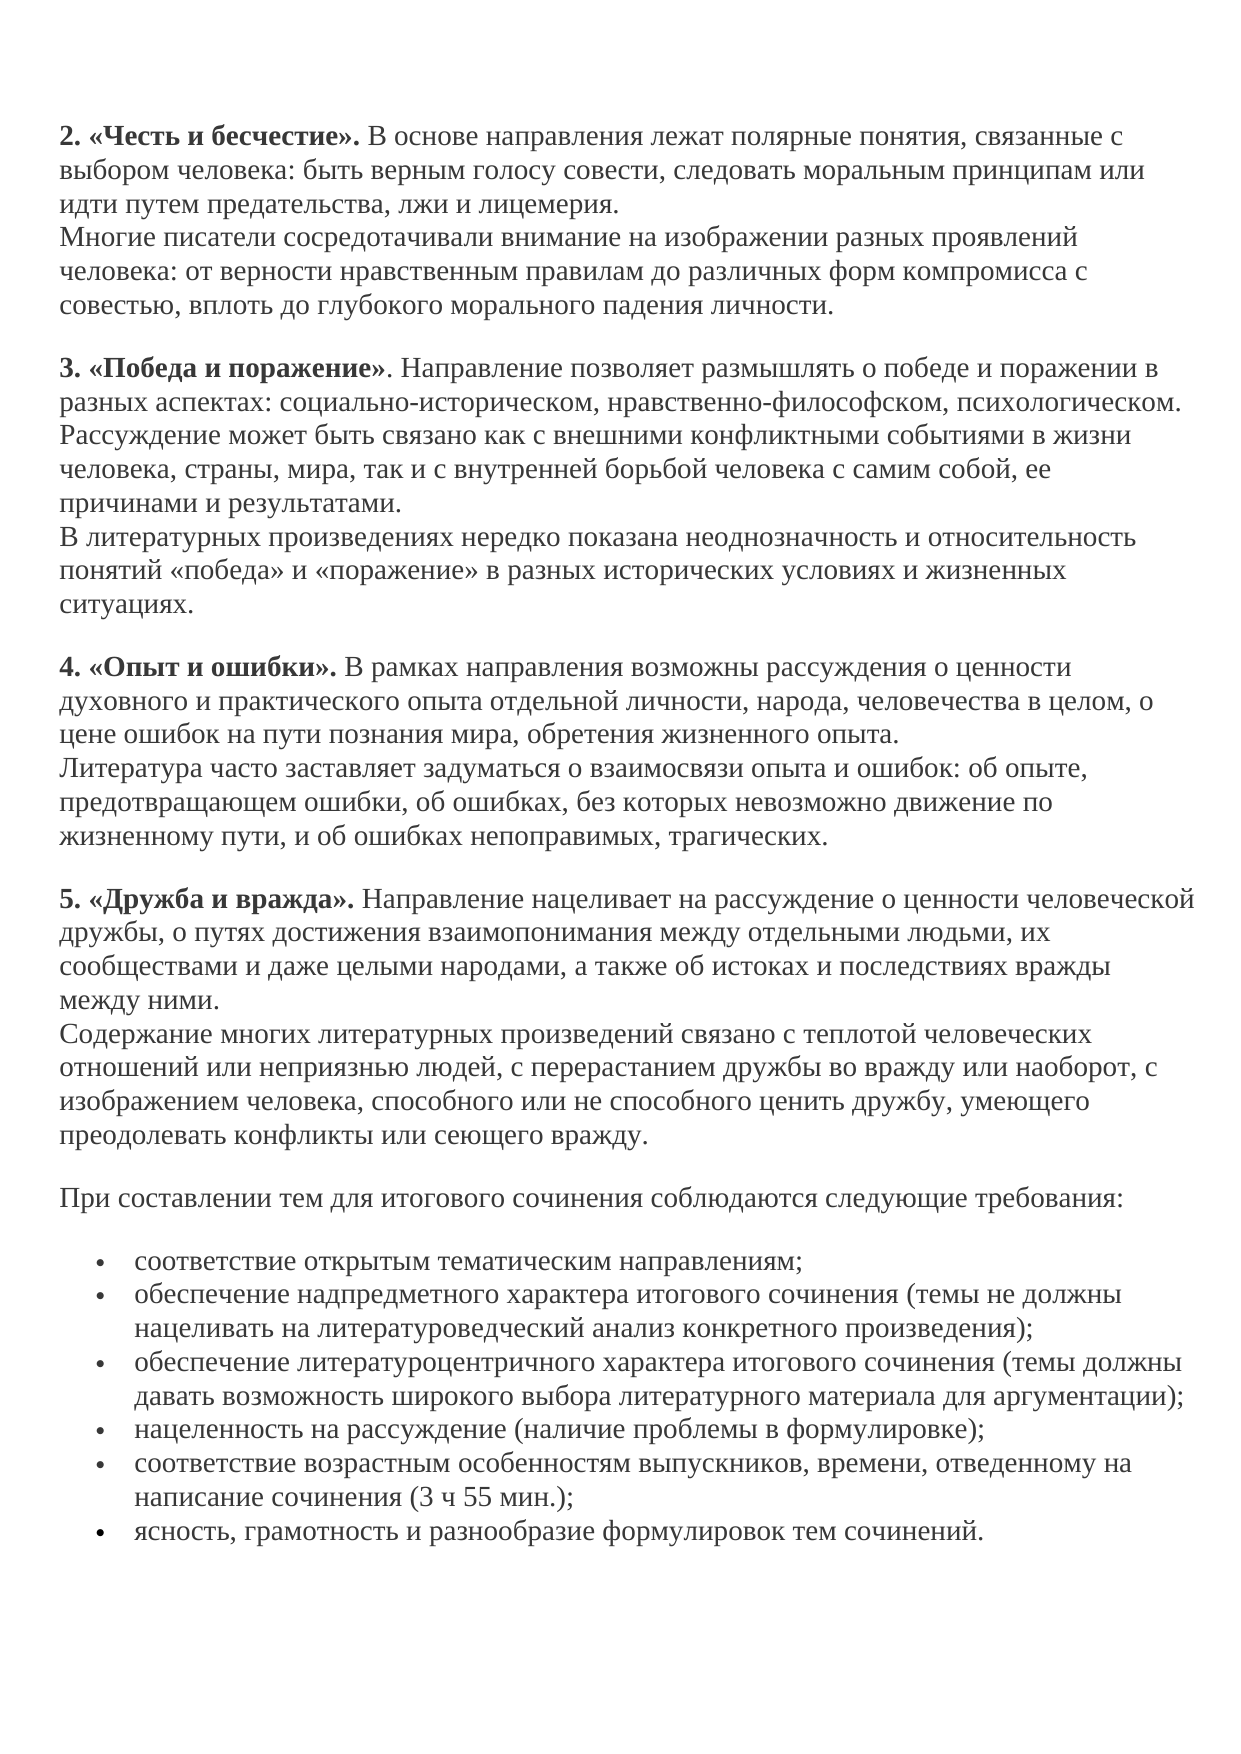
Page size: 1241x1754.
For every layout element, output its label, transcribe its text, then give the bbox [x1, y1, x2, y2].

text При составлении тем для итогового сочинения соблюдаются следующие требования: [59, 1180, 1196, 1213]
list соответствие возрастным особенностям выпускников, времени, отведенному на написание сочинения (3 ч 55 мин.); [97, 1445, 1196, 1513]
list обеспечение надпредметного характера итогового сочинения (темы не должны нацеливать на литературоведческий анализ конкретного произведения); [97, 1276, 1196, 1344]
list ясность, грамотность и разнообразие формулировок тем сочинений. [97, 1513, 1196, 1546]
list соответствие открытым тематическим направлениям; [97, 1243, 1196, 1276]
text 4. «Опыт и ошибки». В рамках направления возможны рассуждения о ценности духовного и практического опыта отдельной личности, народа, человечества в целом, о цене ошибок на пути познания мира, обретения жизненного опыта. Литература часто заставляет задуматься о взаимосвязи опыта и ошибок: об опыте, предотвращающем ошибки, об ошибках, без которых невозможно движение по жизненному пути, и об ошибках непоправимых, трагических. [59, 649, 1196, 851]
list обеспечение литературоцентричного характера итогового сочинения (темы должны давать возможность широкого выбора литературного материала для аргументации); [97, 1344, 1196, 1411]
list нацеленность на рассуждение (наличие проблемы в формулировке); [97, 1411, 1196, 1445]
text 3. «Победа и поражение». Направление позволяет размышлять о победе и поражении в разных аспектах: социально-историческом, нравственно-философском, психологическом. Рассуждение может быть связано как с внешними конфликтными событиями в жизни человека, страны, мира, так и с внутренней борьбой человека с самим собой, ее причинами и результатами. В литературных произведениях нередко показана неоднозначность и относительность понятий «победа» и «поражение» в разных исторических условиях и жизненных ситуациях. [59, 350, 1196, 620]
text 2. «Честь и бесчестие». В основе направления лежат полярные понятия, связанные с выбором человека: быть верным голосу совести, следовать моральным принципам или идти путем предательства, лжи и лицемерия. Многие писатели сосредотачивали внимание на изображении разных проявлений человека: от верности нравственным правилам до различных форм компромисса с совестью, вплоть до глубокого морального падения личности. [59, 118, 1196, 321]
text 5. «Дружба и вражда». Направление нацеливает на рассуждение о ценности человеческой дружбы, о путях достижения взаимопонимания между отдельными людьми, их сообществами и даже целыми народами, а также об истоках и последствиях вражды между ними. Содержание многих литературных произведений связано с теплотой человеческих отношений или неприязнью людей, с перерастанием дружбы во вражду или наоборот, с изображением человека, способного или не способного ценить дружбу, умеющего преодолевать конфликты или сеющего вражду. [59, 881, 1196, 1151]
